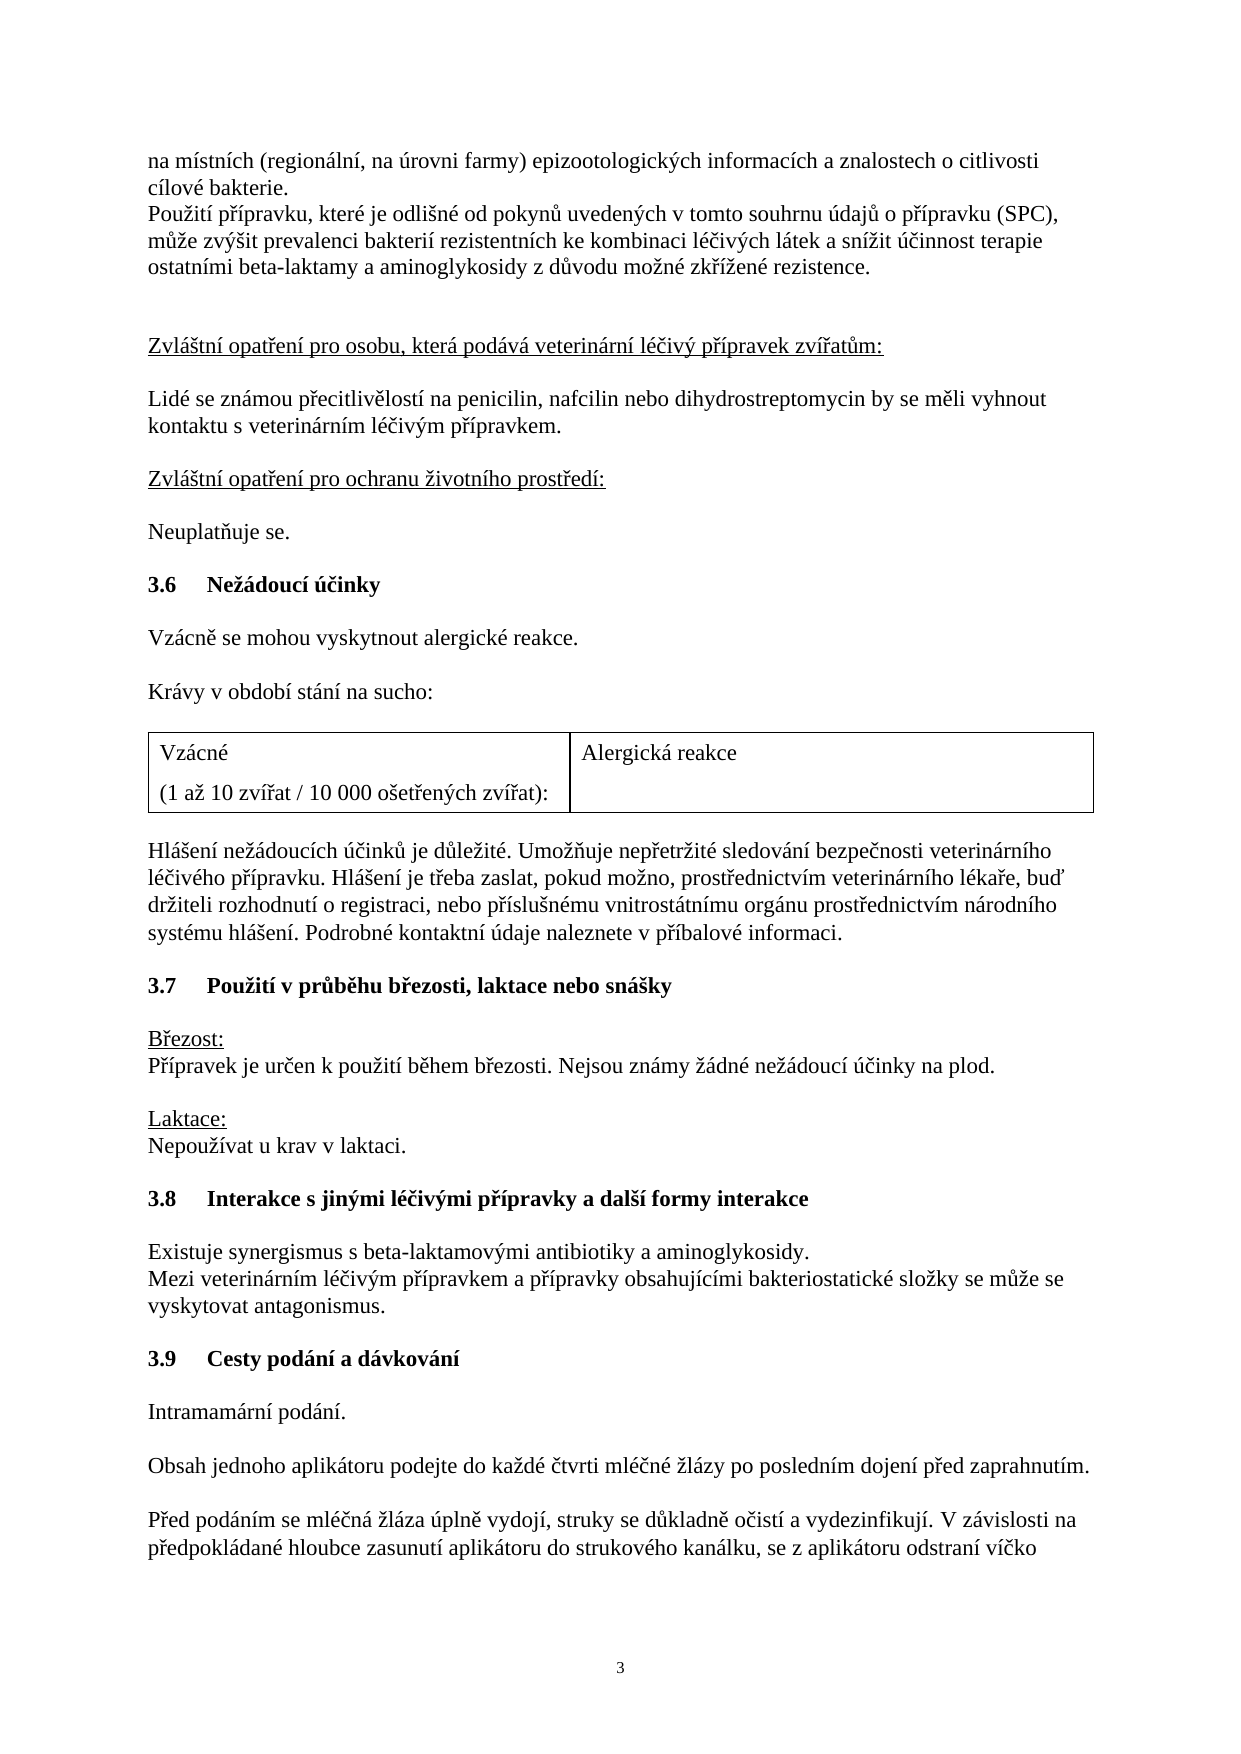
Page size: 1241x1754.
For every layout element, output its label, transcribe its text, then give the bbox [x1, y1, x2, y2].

text Přípravek je určen k použití během březosti. Nejsou známy žádné nežádoucí účinky na plod. [148, 1052, 1093, 1079]
table_header Alergická reakce [571, 733, 1093, 812]
text 3.8 Interakce s jinými léčivými přípravky a další formy interakce [148, 1185, 1093, 1211]
text Použití přípravku, které je odlišné od pokynů uvedených v tomto souhrnu údajů o přípravku (SPC), může zvýšit prevalenci bakterií rezistentních ke kombinaci léčivých látek a snížit účinnost terapie ostatními beta-laktamy a aminoglykosidy z důvodu možné zkřížené rezistence. [148, 200, 1093, 279]
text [148, 148, 1093, 200]
text Laktace: [148, 1105, 1093, 1131]
text Hlášení nežádoucích účinků je důležité. Umožňuje nepřetržité sledování bezpečnosti veterinárního léčivého přípravku. Hlášení je třeba zaslat, pokud možno, prostřednictvím veterinárního lékaře, buď držiteli rozhodnutí o registraci, nebo příslušnému vnitrostátnímu orgánu prostřednictvím národního systému hlášení. Podrobné kontaktní údaje naleznete v příbalové informaci. [148, 837, 1093, 945]
text Zvláštní opatření pro ochranu životního prostředí: [148, 465, 1093, 492]
text Nepoužívat u krav v laktaci. [148, 1131, 1093, 1158]
table_header Vzácné (1 až 10 zvířat / 10 000 ošetřených zvířat): [149, 733, 569, 812]
text 3.6 Nežádoucí účinky [148, 571, 1093, 597]
text 3.7 Použití v průběhu březosti, laktace nebo snášky [148, 972, 1093, 999]
text Mezi veterinárním léčivým přípravkem a přípravky obsahujícími bakteriostatické složky se může se vyskytovat antagonismus. [148, 1264, 1093, 1319]
text Zvláštní opatření pro osobu, která podává veterinární léčivý přípravek zvířatům: [148, 332, 1093, 358]
text Vzácně se mohou vyskytnout alergické reakce. [148, 624, 1093, 651]
text Intramamární podání. [148, 1398, 1093, 1425]
text Existuje synergismus s beta-laktamovými antibiotiky a aminoglykosidy. [148, 1237, 1093, 1264]
text Krávy v období stání na sucho: [148, 678, 1093, 705]
text 3.9 Cesty podání a dávkování [148, 1345, 1093, 1371]
text Neuplatňuje se. [148, 518, 1093, 544]
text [148, 1506, 1093, 1560]
text Březost: [148, 1025, 1093, 1052]
text Obsah jednoho aplikátoru podejte do každé čtvrti mléčné žlázy po posledním dojení před zaprahnutím. [148, 1452, 1093, 1479]
text Lidé se známou přecitlivělostí na penicilin, nafcilin nebo dihydrostreptomycin by se měli vyhnout kontaktu s veterinárním léčivým přípravkem. [148, 385, 1093, 439]
